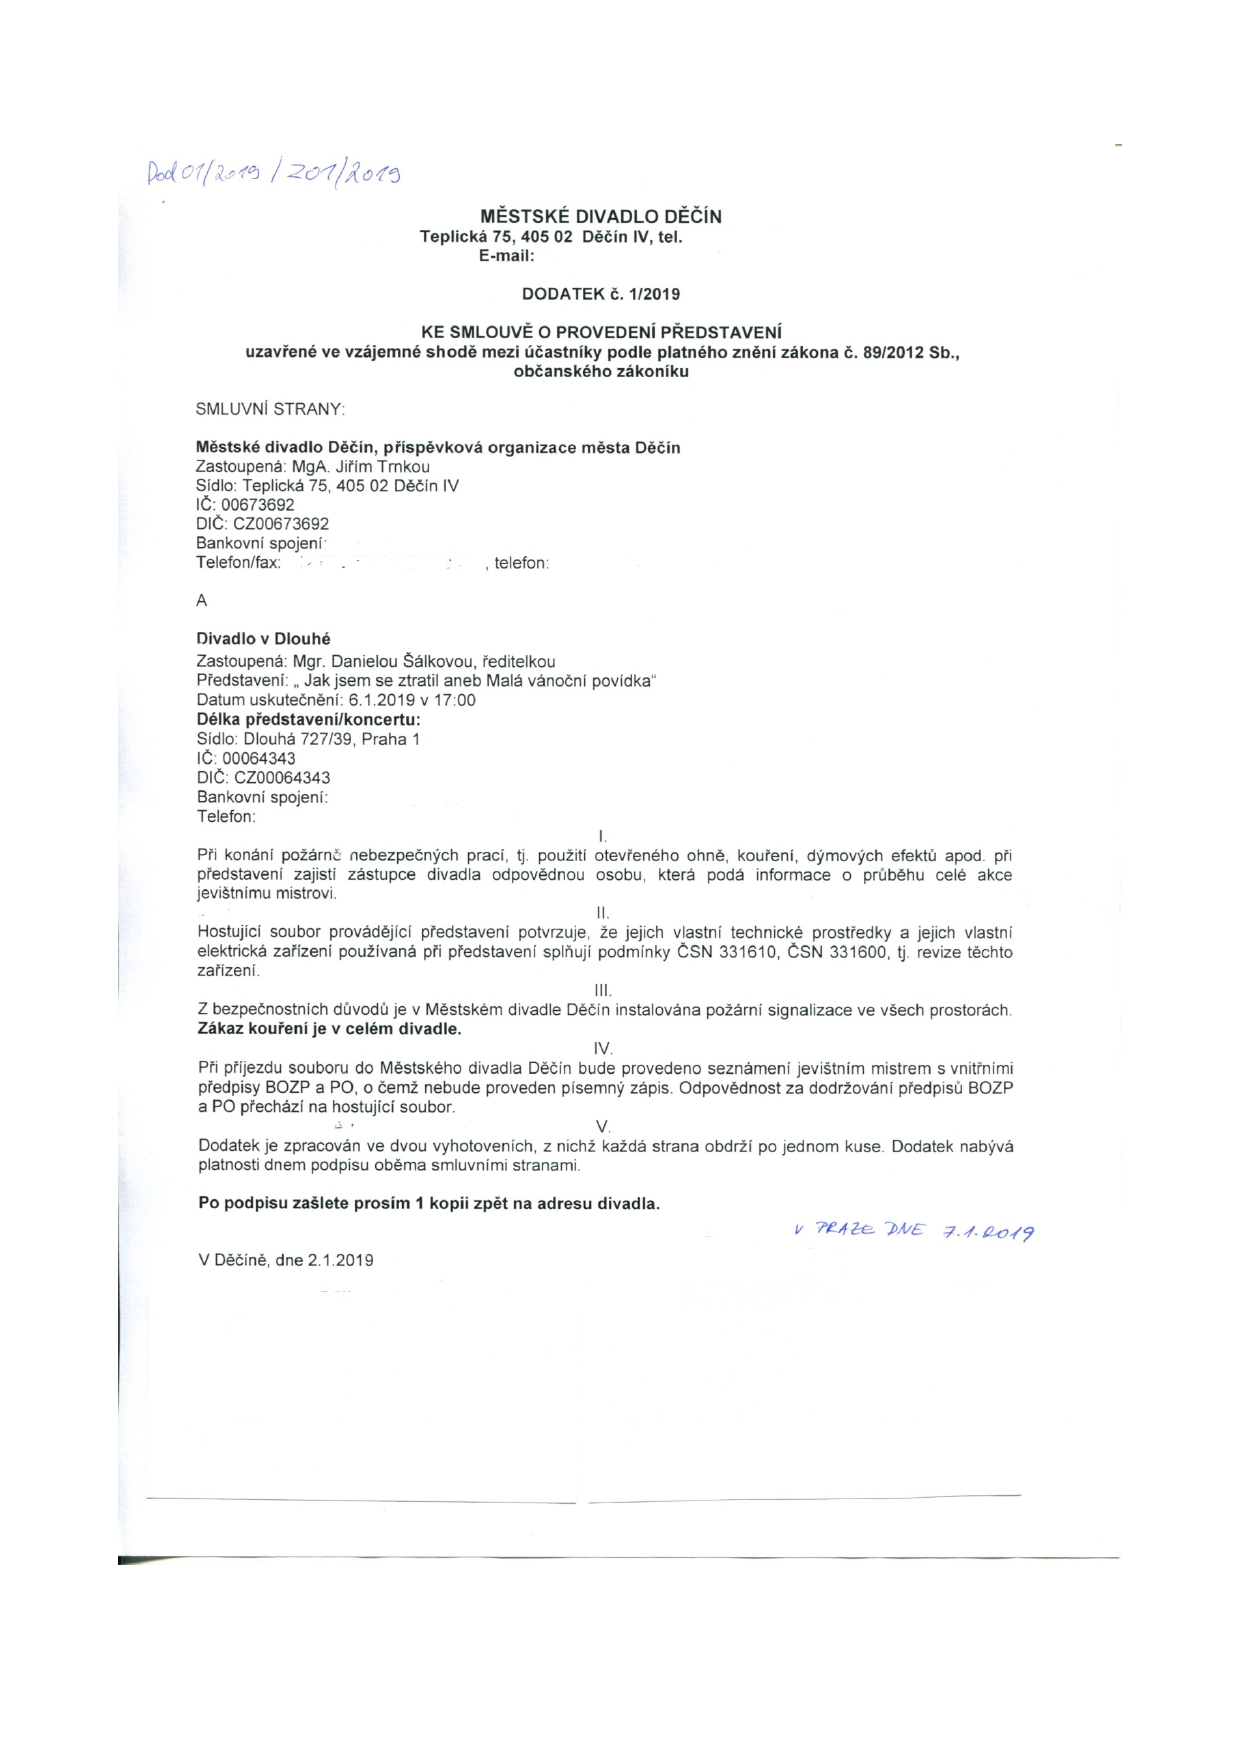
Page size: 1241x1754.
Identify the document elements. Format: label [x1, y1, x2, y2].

picture [118, 144, 1123, 1565]
